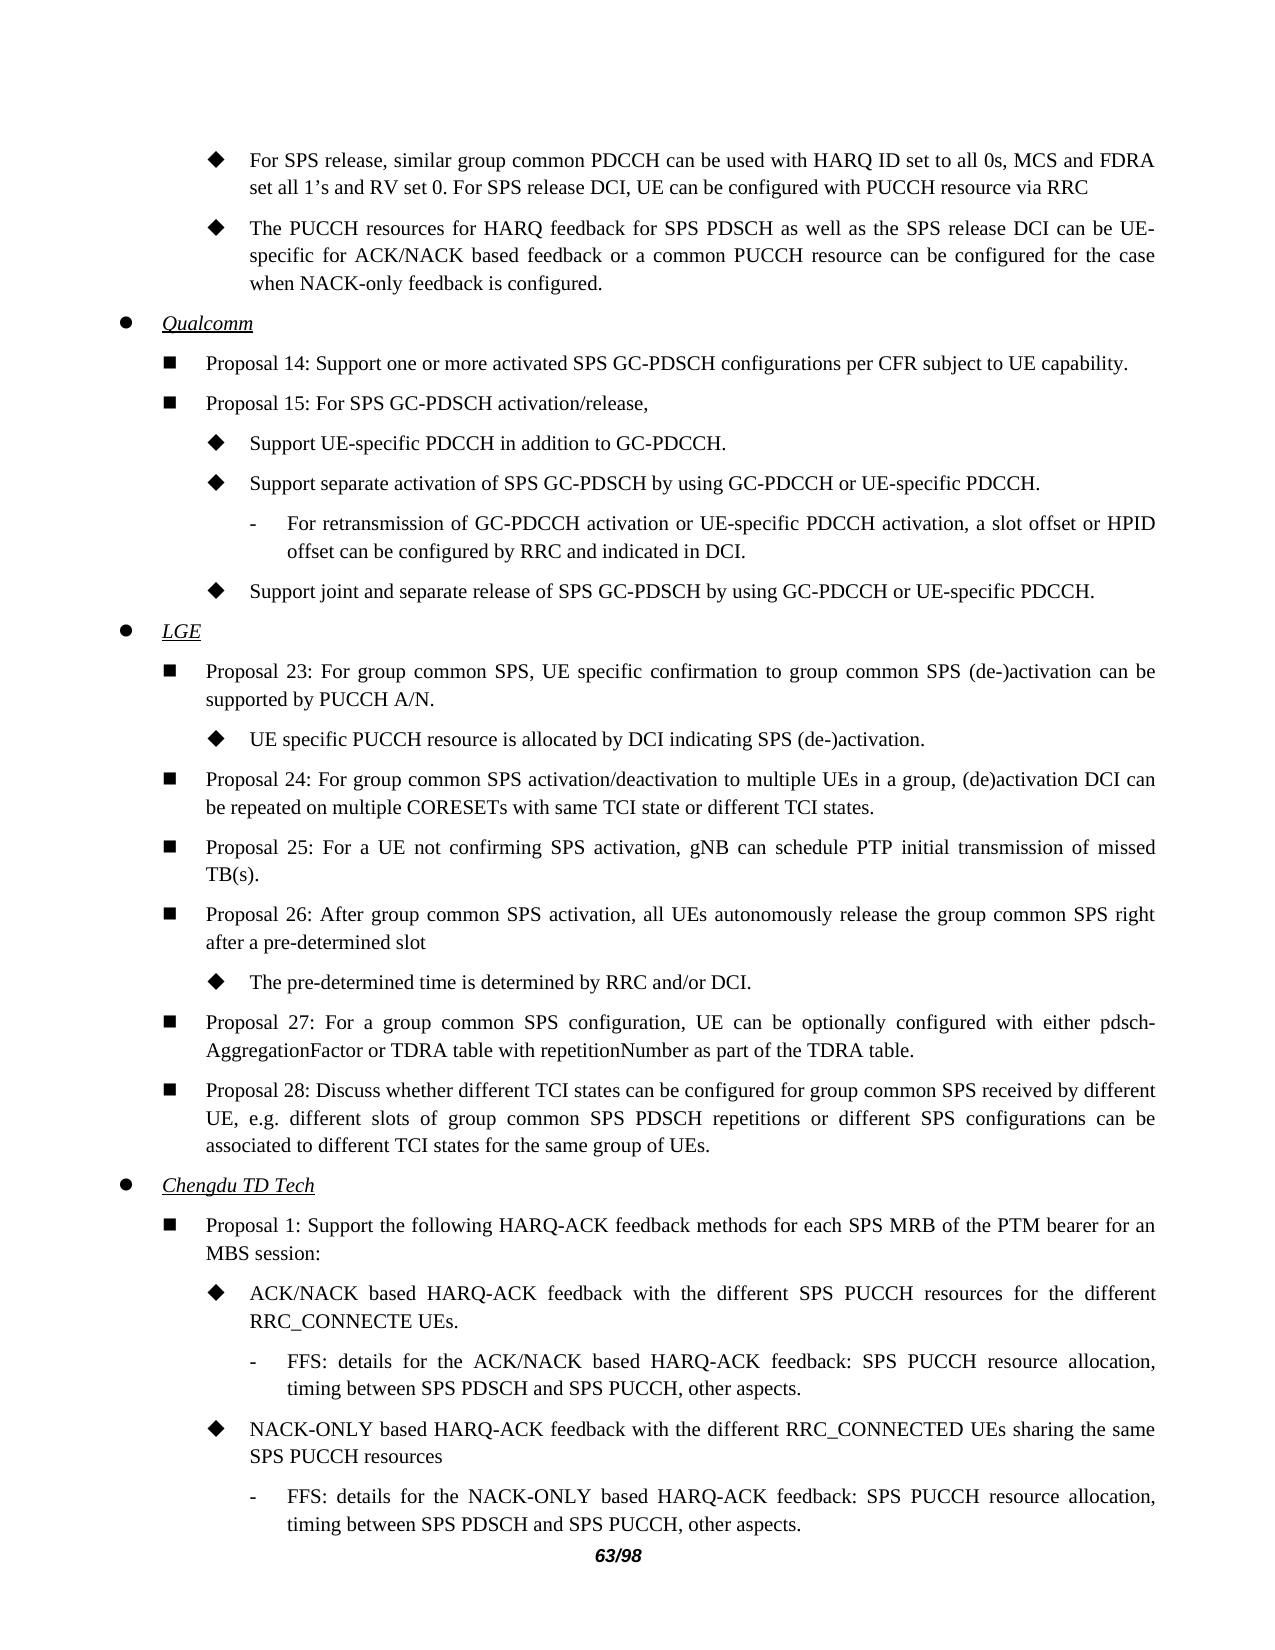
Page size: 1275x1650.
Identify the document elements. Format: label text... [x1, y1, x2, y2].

list Proposal 15: For SPS GC-PDSCH activation/release, [162, 391, 1157, 415]
list UE specific PUCCH resource is allocated by DCI indicating SPS (de-)activation. [206, 727, 1157, 751]
list FFS: details for the NACK-ONLY based HARQ-ACK feedback: SPS PUCCH resource allocation, timing between SPS PDSCH and SPS PUCCH, other aspects. [249, 1484, 1157, 1536]
list Proposal 26: After group common SPS activation, all UEs autonomously release the group common SPS right after a pre-determined slot [162, 902, 1157, 954]
list NACK-ONLY based HARQ-ACK feedback with the different RRC_CONNECTED UEs sharing the same SPS PUCCH resources [206, 1416, 1157, 1468]
list FFS: details for the ACK/NACK based HARQ-ACK feedback: SPS PUCCH resource allocation, timing between SPS PDSCH and SPS PUCCH, other aspects. [249, 1349, 1157, 1400]
list Support UE-specific PDCCH in addition to GC-PDCCH. [206, 431, 1157, 455]
list The PUCCH resources for HARQ feedback for SPS PDSCH as well as the SPS release DCI can be UE-specific for ACK/NACK based feedback or a common PUCCH resource can be configured for the case when NACK-only feedback is configured. [206, 215, 1157, 295]
list Proposal 24: For group common SPS activation/deactivation to multiple UEs in a group, (de)activation DCI can be repeated on multiple CORESETs with same TCI state or different TCI states. [162, 767, 1157, 819]
list Proposal 14: Support one or more activated SPS GC-PDSCH configurations per CFR subject to UE capability. [162, 351, 1157, 375]
list Proposal 28: Discuss whether different TCI states can be configured for group common SPS received by different UE, e.g. different slots of group common SPS PDSCH repetitions or different SPS configurations can be associated to different TCI states for the same group of UEs. [162, 1078, 1157, 1157]
list ACK/NACK based HARQ-ACK feedback with the different SPS PUCCH resources for the different RRC_CONNECTE UEs. [206, 1281, 1157, 1333]
list Qualcomm [118, 311, 1157, 335]
list The pre-determined time is determined by RRC and/or DCI. [206, 970, 1157, 994]
list For SPS release, similar group common PDCCH can be used with HARQ ID set to all 0s, MCS and FDRA set all 1’s and RV set 0. For SPS release DCI, UE can be configured with PUCCH resource via RRC [206, 148, 1157, 199]
list Proposal 27: For a group common SPS configuration, UE can be optionally configured with either pdsch-AggregationFactor or TDRA table with repetitionNumber as part of the TDRA table. [162, 1010, 1157, 1062]
list Support joint and separate release of SPS GC-PDSCH by using GC-PDCCH or UE-specific PDCCH. [206, 579, 1157, 603]
list Support separate activation of SPS GC-PDSCH by using GC-PDCCH or UE-specific PDCCH. [206, 471, 1157, 495]
list LGE [118, 619, 1157, 643]
list For retransmission of GC-PDCCH activation or UE-specific PDCCH activation, a slot offset or HPID offset can be configured by RRC and indicated in DCI. [249, 511, 1157, 563]
list Proposal 25: For a UE not confirming SPS activation, gNB can schedule PTP initial transmission of missed TB(s). [162, 835, 1157, 886]
list Proposal 23: For group common SPS, UE specific confirmation to group common SPS (de-)activation can be supported by PUCCH A/N. [162, 659, 1157, 711]
list Proposal 1: Support the following HARQ-ACK feedback methods for each SPS MRB of the PTM bearer for an MBS session: [162, 1213, 1157, 1265]
list Chengdu TD Tech [118, 1173, 1157, 1197]
